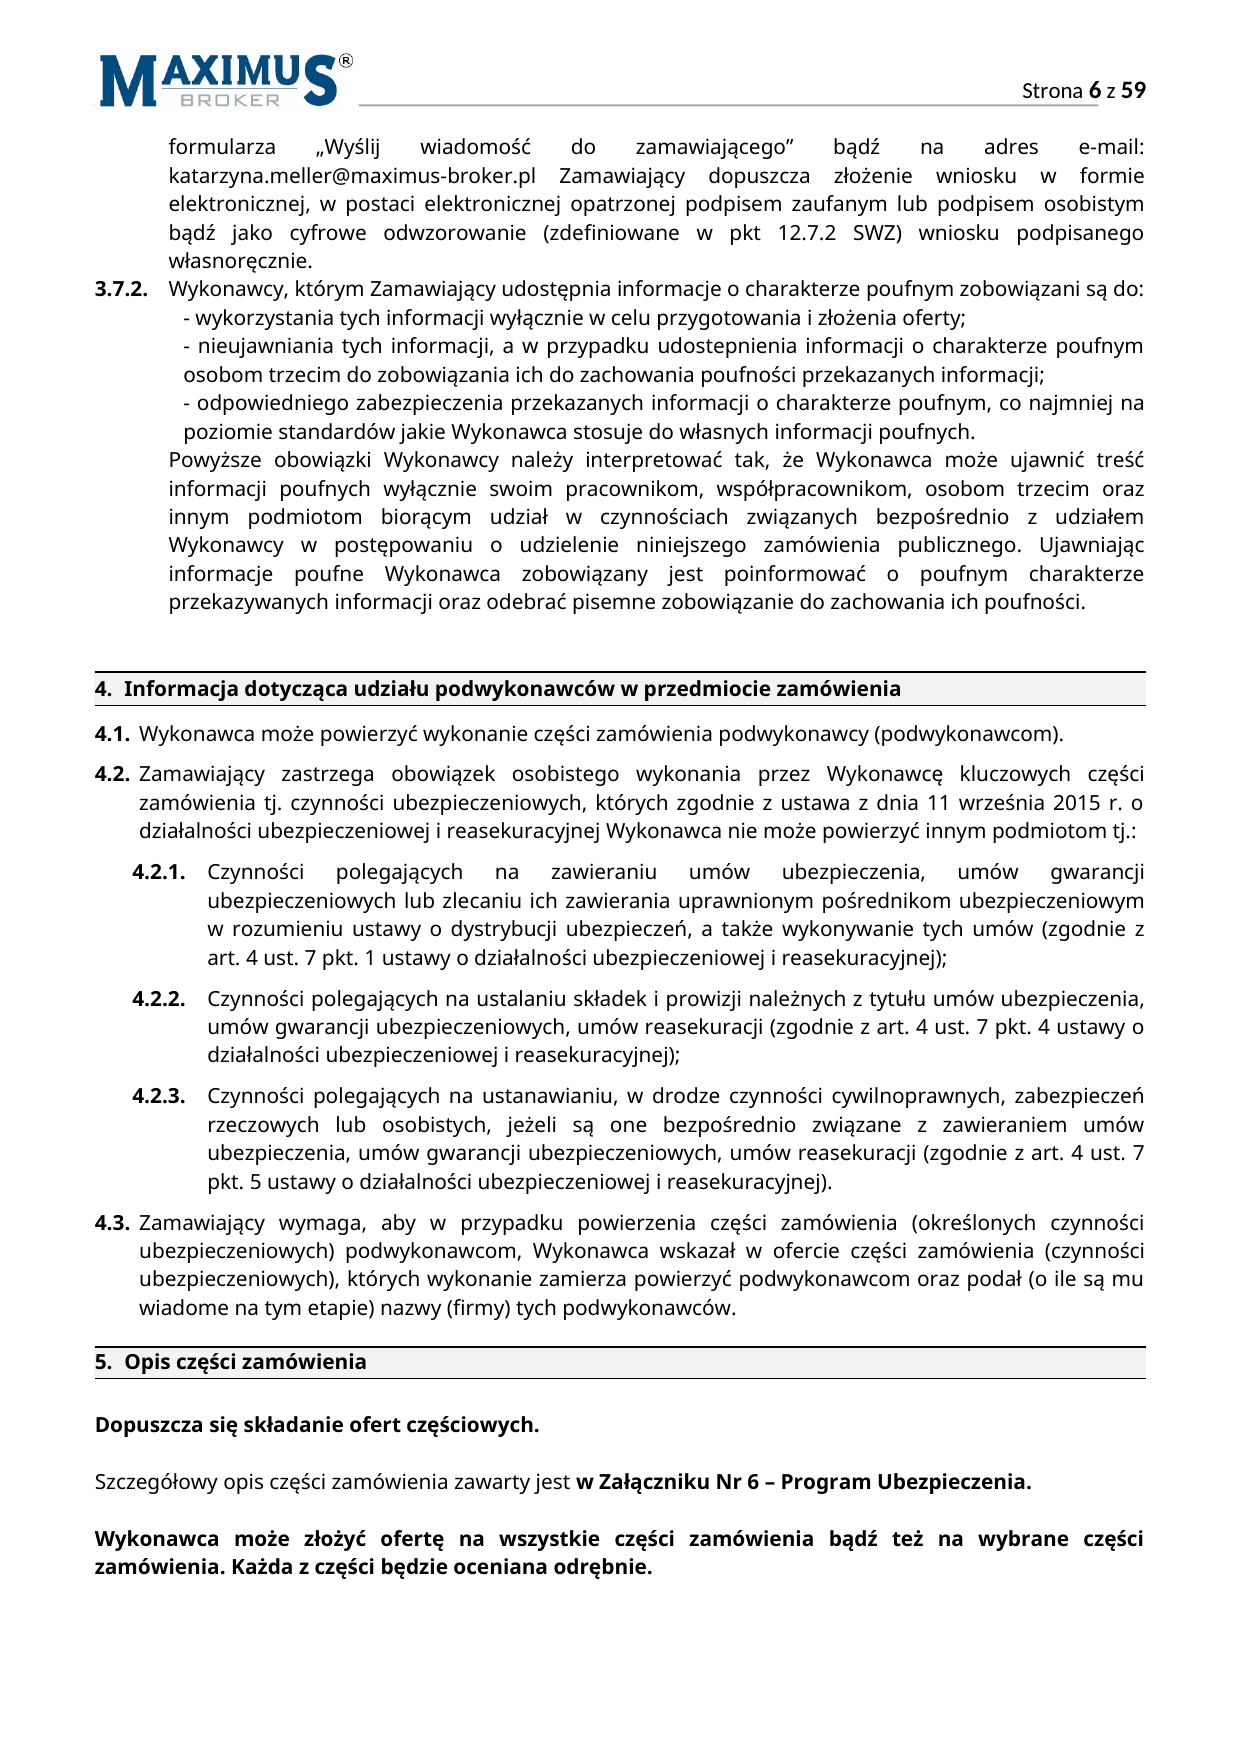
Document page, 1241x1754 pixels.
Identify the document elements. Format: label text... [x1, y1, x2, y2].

subtitle Informacja dotycząca udziału podwykonawców w przedmiocie zamówienia [94, 672, 1146, 706]
list - wykorzystania tych informacji wyłącznie w celu przygotowania i złożenia oferty; [183, 303, 1146, 331]
list Zamawiający wymaga, aby w przypadku powierzenia części zamówienia (określonych czynności ubezpieczeniowych) podwykonawcom, Wykonawca wskazał w ofercie części zamówienia (czynności ubezpieczeniowych), których wykonanie zamierza powierzyć podwykonawcom oraz podał (o ile są mu wiadome na tym etapie) nazwy (firmy) tych podwykonawców. [94, 1208, 1146, 1321]
text Dopuszcza się składanie ofert częściowych. [94, 1410, 1146, 1439]
list - odpowiedniego zabezpieczenia przekazanych informacji o charakterze poufnym, co najmniej na poziomie standardów jakie Wykonawca stosuje do własnych informacji poufnych. [183, 388, 1146, 445]
list Wykonawcy, którym Zamawiający udostępnia informacje o charakterze poufnym zobowiązani są do: [94, 274, 1146, 303]
list Czynności polegających na ustalaniu składek i prowizji należnych z tytułu umów ubezpieczenia, umów gwarancji ubezpieczeniowych, umów reasekuracji (zgodnie z art. 4 ust. 7 pkt. 4 ustawy o działalności ubezpieczeniowej i reasekuracyjnej); [132, 984, 1146, 1069]
picture [94, 50, 359, 111]
list Czynności polegających na ustanawianiu, w drodze czynności cywilnoprawnych, zabezpieczeń rzeczowych lub osobistych, jeżeli są one bezpośrednio związane z zawieraniem umów ubezpieczenia, umów gwarancji ubezpieczeniowych, umów reasekuracji (zgodnie z art. 4 ust. 7 pkt. 5 ustawy o działalności ubezpieczeniowej i reasekuracyjnej). [132, 1081, 1146, 1195]
list Wykonawca może powierzyć wykonanie części zamówienia podwykonawcy (podwykonawcom). [94, 719, 1146, 747]
text Szczegółowy opis części zamówienia zawarty jest w Załączniku Nr 6 – Program Ubezpieczenia. [94, 1467, 1146, 1496]
text Wykonawca może złożyć ofertę na wszystkie części zamówienia bądź też na wybrane części zamówienia. Każda z części będzie oceniana odrębnie. [94, 1524, 1146, 1581]
subtitle Opis części zamówienia [94, 1347, 1146, 1379]
list Zamawiający zastrzega obowiązek osobistego wykonania przez Wykonawcę kluczowych części zamówienia tj. czynności ubezpieczeniowych, których zgodnie z ustawa z dnia 11 września 2015 r. o działalności ubezpieczeniowej i reasekuracyjnej Wykonawca nie może powierzyć innym podmiotom tj.: [94, 759, 1146, 845]
list Powyższe obowiązki Wykonawcy należy interpretować tak, że Wykonawca może ujawnić treść informacji poufnych wyłącznie swoim pracownikom, współpracownikom, osobom trzecim oraz innym podmiotom biorącym udział w czynnościach związanych bezpośrednio z udziałem Wykonawcy w postępowaniu o udzielenie niniejszego zamówienia publicznego. Ujawniając informacje poufne Wykonawca zobowiązany jest poinformować o poufnym charakterze przekazywanych informacji oraz odebrać pisemne zobowiązanie do zachowania ich poufności. [168, 445, 1146, 616]
list Czynności polegających na zawieraniu umów ubezpieczenia, umów gwarancji ubezpieczeniowych lub zlecaniu ich zawierania uprawnionym pośrednikom ubezpieczeniowym w rozumieniu ustawy o dystrybucji ubezpieczeń, a także wykonywanie tych umów (zgodnie z art. 4 ust. 7 pkt. 1 ustawy o działalności ubezpieczeniowej i reasekuracyjnej); [132, 857, 1146, 971]
list - nieujawniania tych informacji, a w przypadku udostepnienia informacji o charakterze poufnym osobom trzecim do zobowiązania ich do zachowania poufności przekazanych informacji; [183, 331, 1146, 388]
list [94, 132, 1146, 274]
